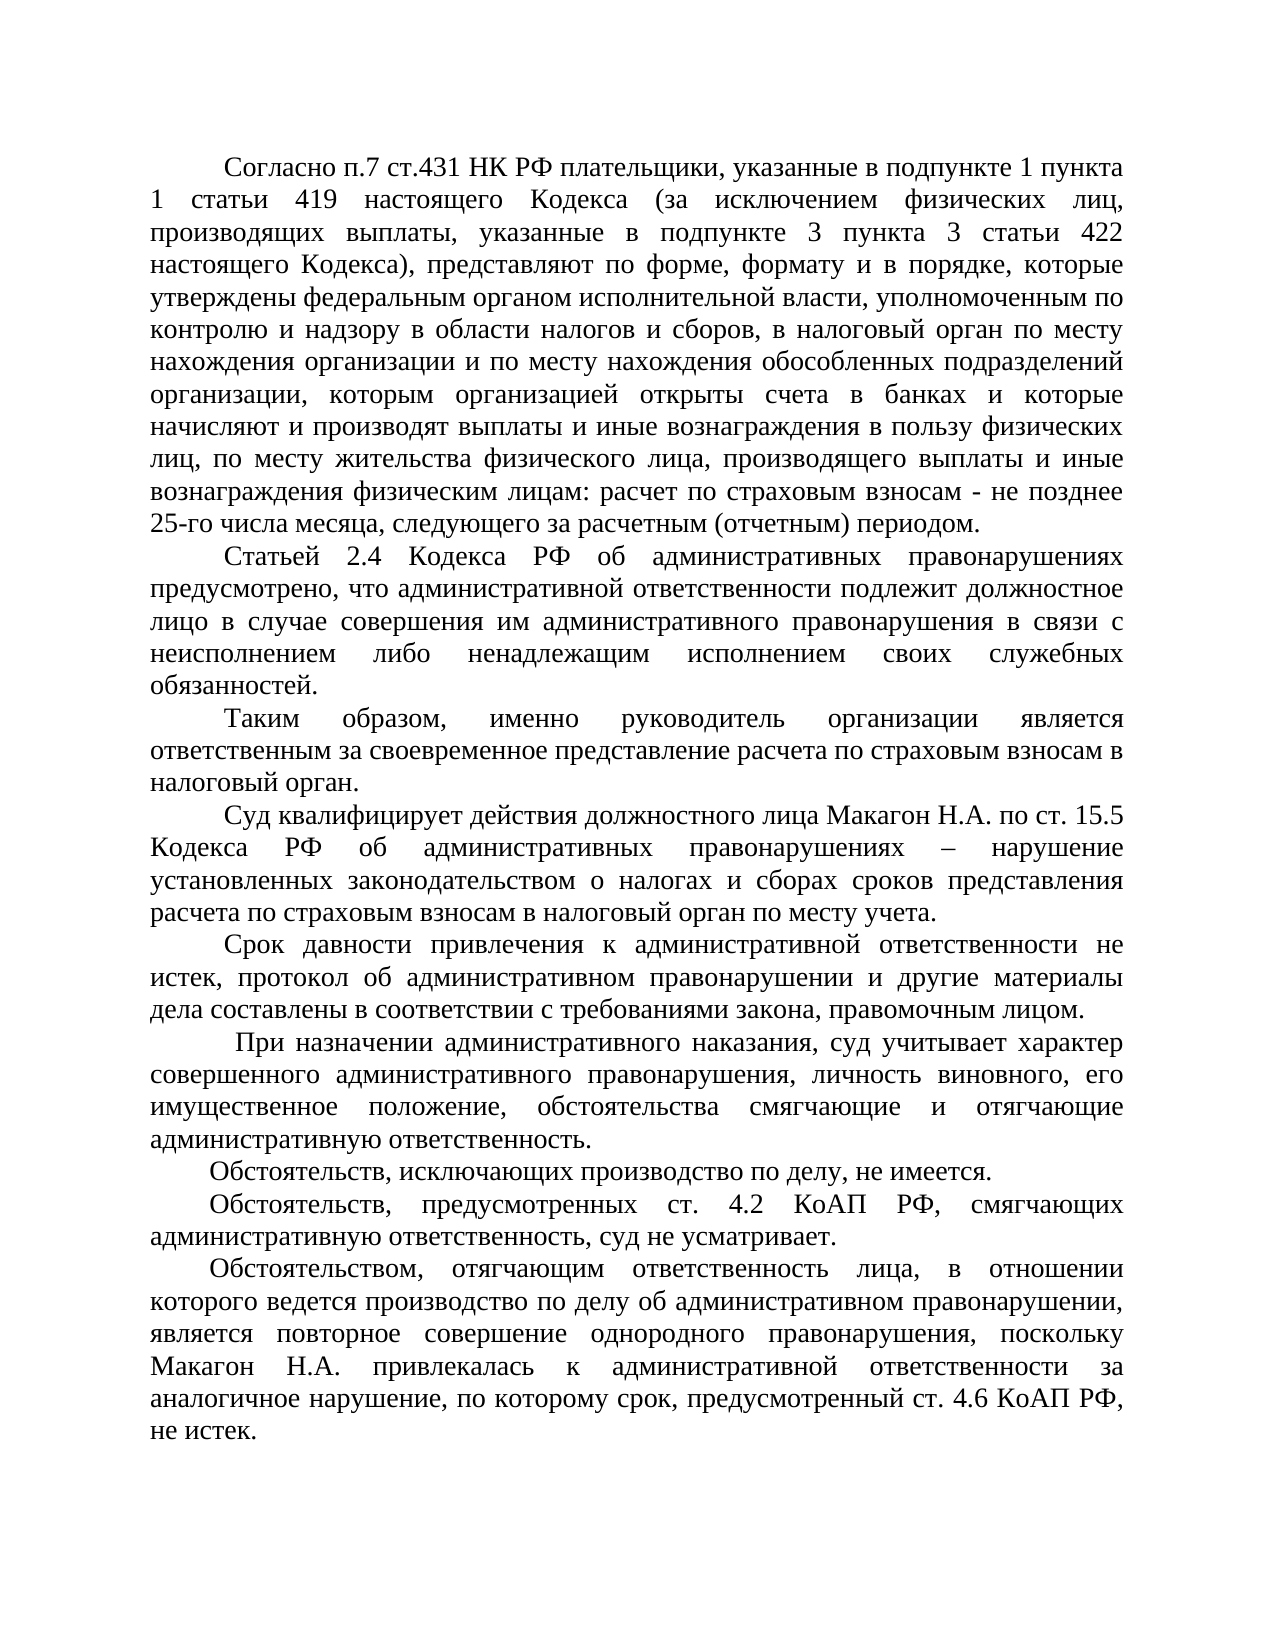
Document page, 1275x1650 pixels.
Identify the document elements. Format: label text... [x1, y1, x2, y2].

text Согласно п.7 ст.431 НК РФ плательщики, указанные в подпункте 1 пункта 1 статьи 419 настоящего Кодекса (за исключением физических лиц, производящих выплаты, указанные в подпункте 3 пункта 3 статьи 422 настоящего Кодекса), представляют по форме, формату и в порядке, которые утверждены федеральным органом исполнительной власти, уполномоченным по контролю и надзору в области налогов и сборов, в налоговый орган по месту нахождения организации и по месту нахождения обособленных подразделений организации, которым организацией открыты счета в банках и которые начисляют и производят выплаты и иные вознаграждения в пользу физических лиц, по месту жительства физического лица, производящего выплаты и иные вознаграждения физическим лицам: расчет по страховым взносам - не позднее 25-го числа месяца, следующего за расчетным (отчетным) периодом. [150, 150, 1125, 539]
text Обстоятельств, предусмотренных ст. 4.2 КоАП РФ, смягчающих административную ответственность, суд не усматривает. [150, 1187, 1125, 1251]
text Суд квалифицирует действия должностного лица Макагон Н.А. по ст. 15.5 Кодекса РФ об административных правонарушениях – нарушение установленных законодательством о налогах и сборах сроков представления расчета по страховым взносам в налоговый орган по месту учета. [150, 798, 1125, 927]
text Таким образом, именно руководитель организации является ответственным за своевременное представление расчета по страховым взносам в налоговый орган. [150, 701, 1125, 798]
text При назначении административного наказания, суд учитывает характер совершенного административного правонарушения, личность виновного, его имущественное положение, обстоятельства смягчающие и отягчающие административную ответственность. [150, 1025, 1125, 1154]
text Обстоятельством, отягчающим ответственность лица, в отношении которого ведется производство по делу об административном правонарушении, является повторное совершение однородного правонарушения, поскольку Макагон Н.А. привлекалась к административной ответственности за аналогичное нарушение, по которому срок, предусмотренный ст. 4.6 КоАП РФ, не истек. [150, 1251, 1125, 1446]
text Срок давности привлечения к административной ответственности не истек, протокол об административном правонарушении и другие материалы дела составлены в соответствии с требованиями закона, правомочным лицом. [150, 927, 1125, 1025]
text Обстоятельств, исключающих производство по делу, не имеется. [150, 1154, 1125, 1187]
text Статьей 2.4 Кодекса РФ об административных правонарушениях предусмотрено, что административной ответственности подлежит должностное лицо в случае совершения им административного правонарушения в связи с неисполнением либо ненадлежащим исполнением своих служебных обязанностей. [150, 539, 1125, 701]
